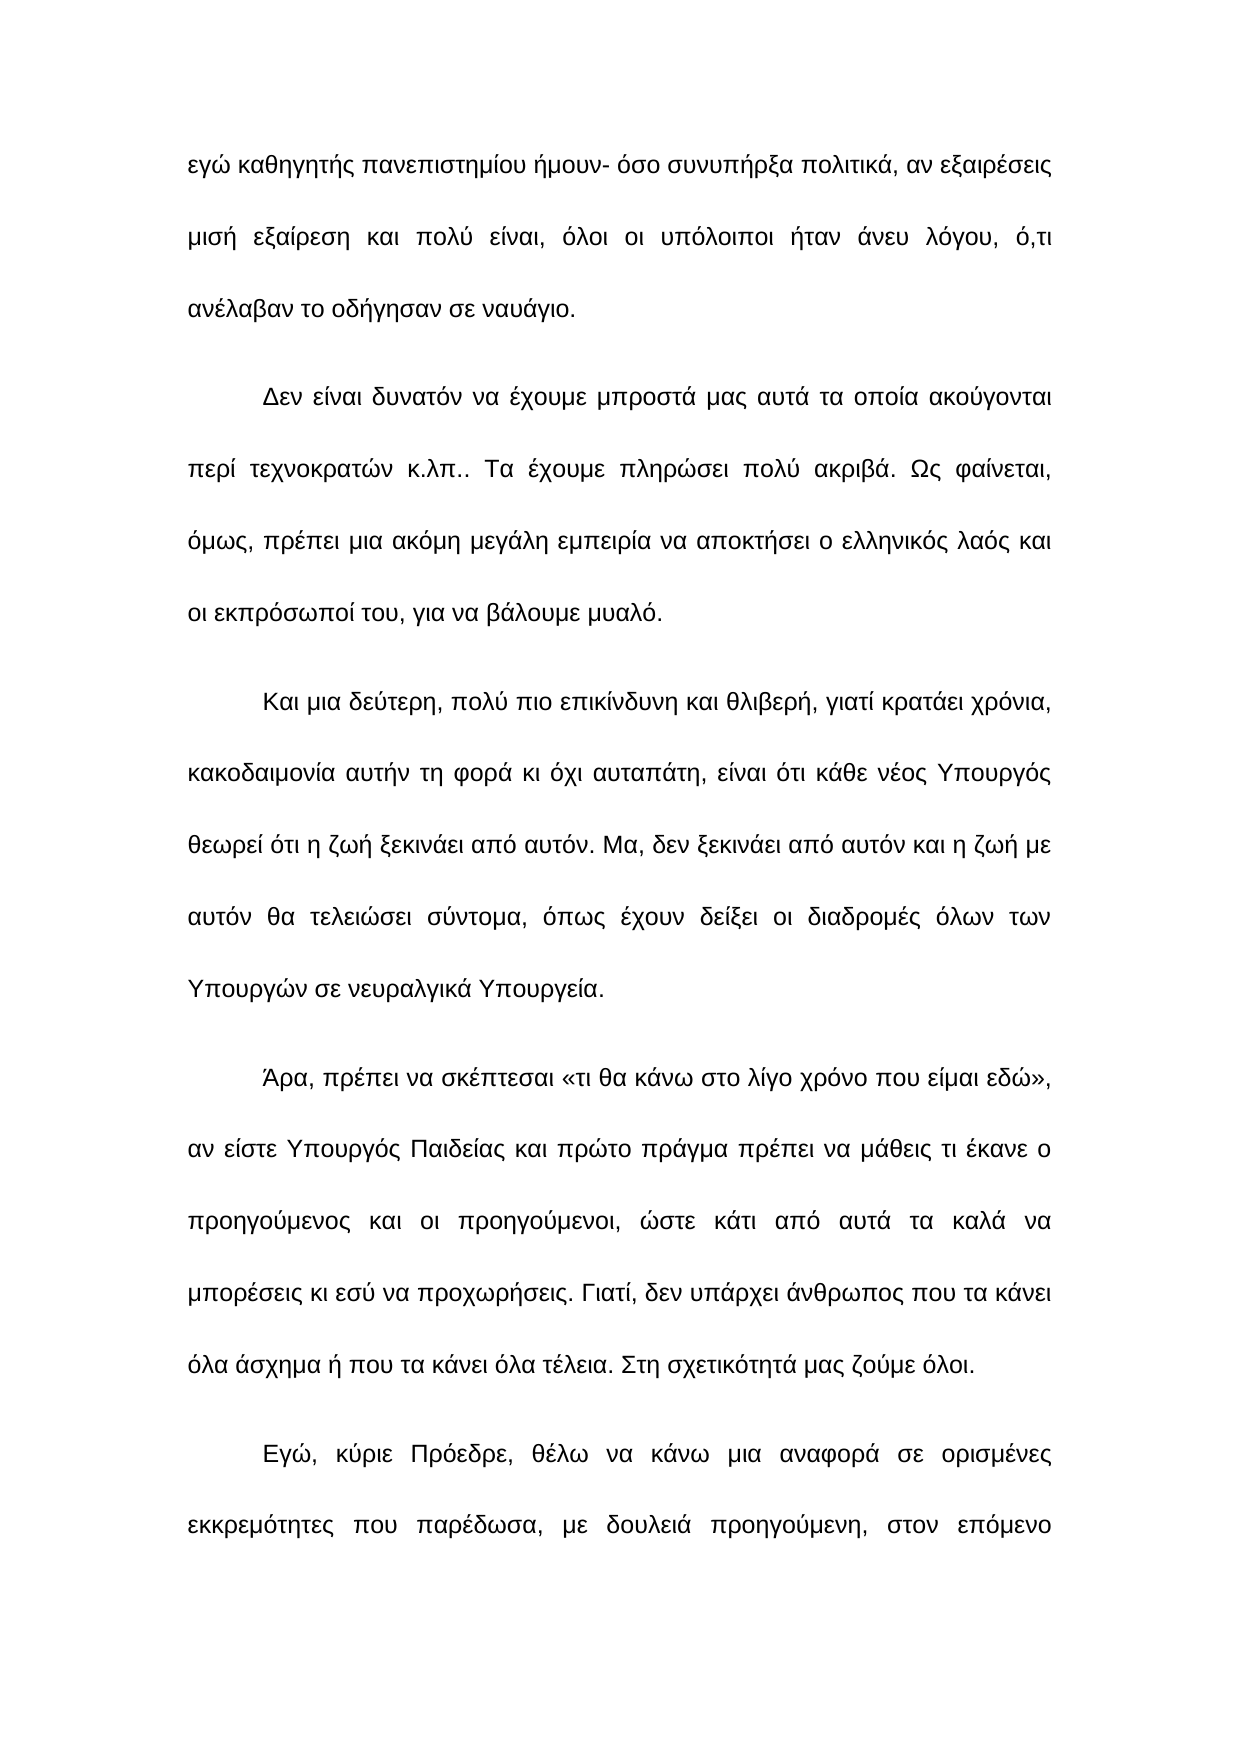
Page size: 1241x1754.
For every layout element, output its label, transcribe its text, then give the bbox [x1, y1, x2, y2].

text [187, 150, 1053, 322]
text Άρα, πρέπει να σκέπτεσαι «τι θα κάνω στο λίγο χρόνο που είμαι εδώ», αν είστε Υπουργός Παιδείας και πρώτο πράγμα πρέπει να μάθεις τι έκανε ο προηγούμενος και οι προηγούμενοι, ώστε κάτι από αυτά τα καλά να μπορέσεις κι εσύ να προχωρήσεις. Γιατί, δεν υπάρχει άνθρωπος που τα κάνει όλα άσχημα ή που τα κάνει όλα τέλεια. Στη σχετικότητά μας ζούμε όλοι. [187, 1062, 1053, 1379]
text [187, 1438, 1053, 1539]
text Και μια δεύτερη, πολύ πιο επικίνδυνη και θλιβερή, γιατί κρατάει χρόνια, κακοδαιμονία αυτήν τη φορά κι όχι αυταπάτη, είναι ότι κάθε νέος Υπουργός θεωρεί ότι η ζωή ξεκινάει από αυτόν. Μα, δεν ξεκινάει από αυτόν και η ζωή με αυτόν θα τελειώσει σύντομα, όπως έχουν δείξει οι διαδρομές όλων των Υπουργών σε νευραλγικά Υπουργεία. [187, 686, 1053, 1003]
text Δεν είναι δυνατόν να έχουμε μπροστά μας αυτά τα οποία ακούγονται περί τεχνοκρατών κ.λπ.. Τα έχουμε πληρώσει πολύ ακριβά. Ως φαίνεται, όμως, πρέπει μια ακόμη μεγάλη εμπειρία να αποκτήσει ο ελληνικός λαός και οι εκπρόσωποί του, για να βάλουμε μυαλό. [187, 382, 1053, 627]
